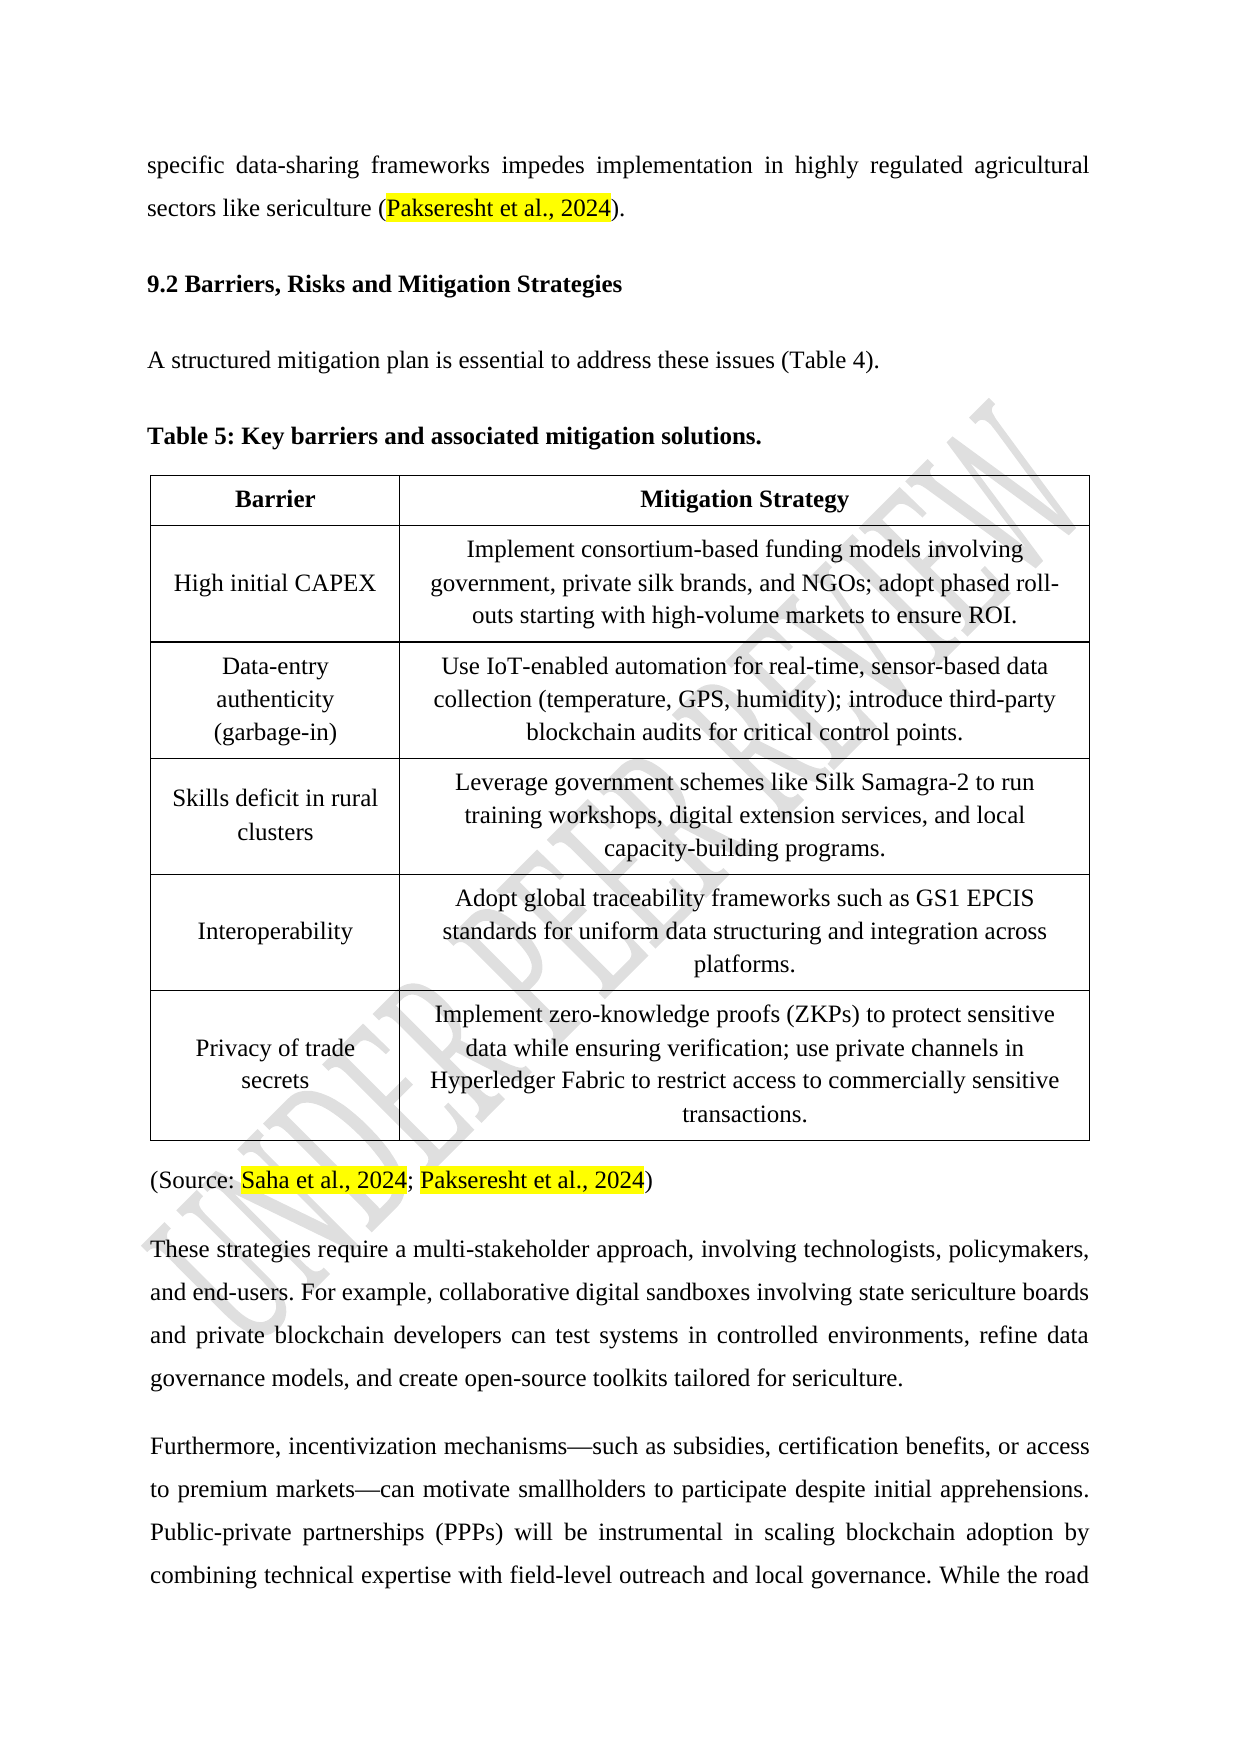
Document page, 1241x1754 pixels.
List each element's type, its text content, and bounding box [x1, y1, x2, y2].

table_cell Interoperability [151, 875, 399, 990]
text (Source: Saha et al., 2024; Pakseresht et al., 2024) [644, 1166, 1090, 1194]
text 9.2 Barriers, Risks and Mitigation Strategies [147, 269, 1090, 298]
table_cell Privacy of trade secrets [151, 991, 399, 1139]
text These strategies require a multi-stakeholder approach, involving technologists, policymakers, and end-users. For example, collaborative digital sandboxes involving state sericulture boards and private blockchain developers can test systems in controlled environments, refine data governance models, and create open-source toolkits tailored for sericulture. [150, 1234, 1090, 1392]
table_cell Adopt global traceability frameworks such as GS1 EPCIS standards for uniform data structuring and integration across platforms. [400, 875, 1089, 990]
table_header Mitigation Strategy [400, 476, 1089, 525]
table_cell High initial CAPEX [151, 526, 399, 641]
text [150, 1431, 1090, 1589]
table_cell Data-entry authenticity (garbage-in) [151, 643, 399, 758]
table_cell Implement consortium-based funding models involving government, private silk brands, and NGOs; adopt phased roll-outs starting with high-volume markets to ensure ROI. [400, 526, 1089, 641]
table_cell Leverage government schemes like Silk Samagra-2 to run training workshops, digital extension services, and local capacity-building programs. [400, 759, 1089, 874]
table_cell Skills deficit in rural clusters [151, 759, 399, 874]
text Table 5: Key barriers and associated mitigation solutions. [147, 421, 1090, 450]
text A structured mitigation plan is essential to address these issues (Table 4). [147, 345, 1090, 374]
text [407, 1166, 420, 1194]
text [147, 150, 1090, 222]
table_cell Implement zero-knowledge proofs (ZKPs) to protect sensitive data while ensuring verification; use private channels in Hyperledger Fabric to restrict access to commercially sensitive transactions. [400, 991, 1089, 1139]
table_header Barrier [151, 476, 399, 525]
table_cell Use IoT-enabled automation for real-time, sensor-based data collection (temperature, GPS, humidity); introduce third-party blockchain audits for critical control points. [400, 643, 1089, 758]
